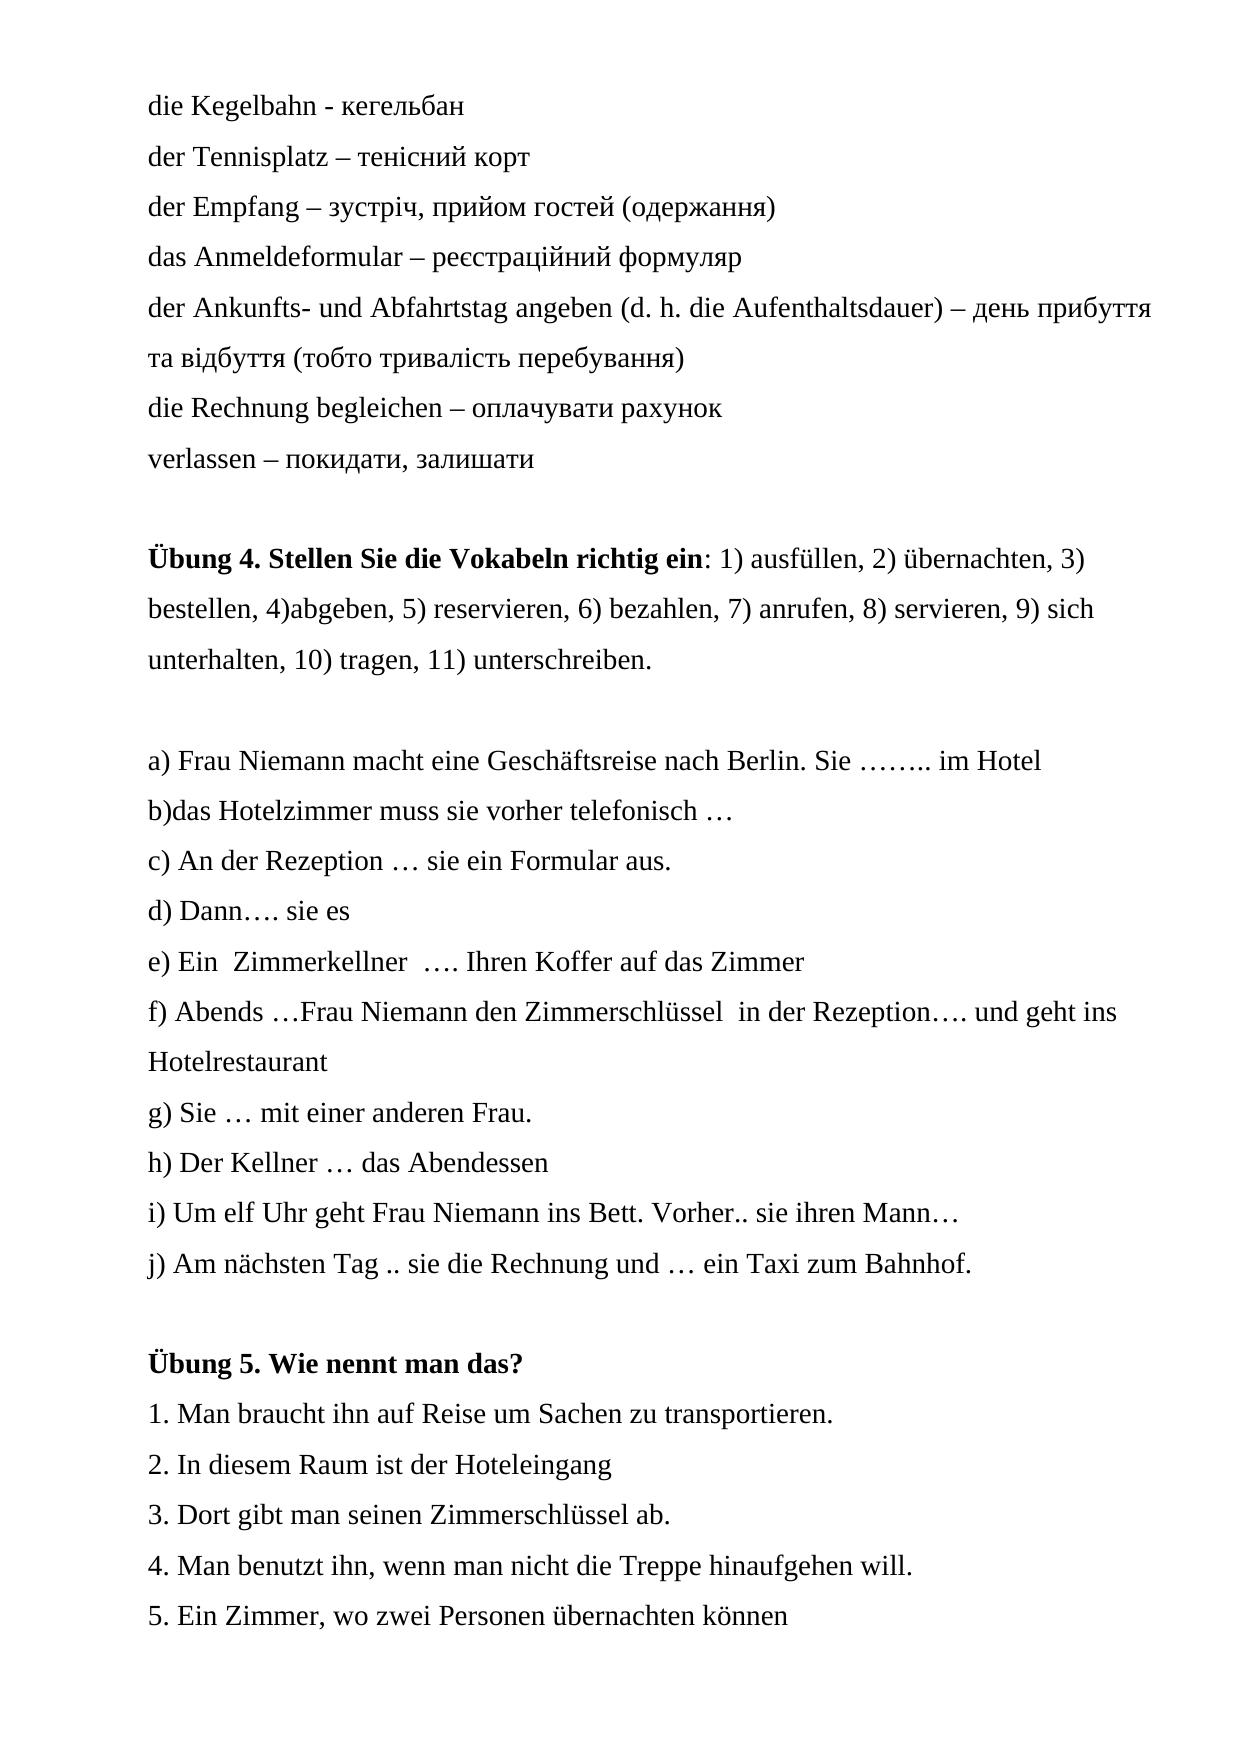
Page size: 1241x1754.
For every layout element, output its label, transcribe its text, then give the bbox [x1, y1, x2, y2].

text b)das Hotelzimmer muss sie vorher telefonisch … [148, 793, 1152, 826]
text j) Am nächsten Tag .. sie die Rechnung und … ein Taxi zum Bahnhof. [148, 1246, 1152, 1279]
text 4. Man benutzt ihn, wenn man nicht die Treppe hinaufgehen will. [148, 1548, 1152, 1581]
text 2. In diesem Raum ist der Hoteleingang [148, 1447, 1152, 1481]
text 5. Ein Zimmer, wo zwei Personen übernachten können [148, 1598, 1152, 1631]
text i) Um elf Uhr geht Frau Niemann ins Bett. Vorher.. sie ihren Mann… [148, 1195, 1152, 1229]
text verlassen – покидати, залишати [148, 441, 1152, 474]
text 3. Dort gibt man seinen Zimmerschlüssel ab. [148, 1497, 1152, 1531]
text f) Abends …Frau Niemann den Zimmerschlüssel in der Rezeption…. und geht ins Hotelrestaurant [148, 994, 1152, 1078]
text der Empfang – зустріч, прийом гостей (одержання) [148, 189, 1152, 223]
text der Ankunfts- und Abfahrtstag angeben (d. h. die Aufenthaltsdauer) – день прибуття та відбуття (тобто тривалість перебування) [148, 290, 1152, 374]
text c) An der Rezeption … sie ein Formular aus. [148, 843, 1152, 877]
text a) Frau Niemann macht eine Geschäftsreise nach Berlin. Sie …….. im Hotel [148, 743, 1152, 776]
text g) Sie … mit einer anderen Frau. [148, 1095, 1152, 1128]
text die Rechnung begleichen – оплачувати рахунок [148, 390, 1152, 424]
text Übung 5. Wie nennt man das? [148, 1346, 1152, 1380]
text e) Ein Zimmerkellner …. Ihren Koffer auf das Zimmer [148, 944, 1152, 977]
text 1. Man braucht ihn auf Reise um Sachen zu transportieren. [148, 1397, 1152, 1430]
text die Kegelbahn - кегельбан [148, 88, 1152, 122]
text das Anmeldeformular – реєстраційний формуляр [148, 239, 1152, 273]
text Übung 4. Stellen Sie die Vokabeln richtig ein: 1) ausfüllen, 2) übernachten, 3) bestellen, 4)abgeben, 5) reservieren, 6) bezahlen, 7) anrufen, 8) servieren, 9) sich unterhalten, 10) tragen, 11) unterschreiben. [148, 541, 1152, 676]
text der Tennisplatz – тенісний корт [148, 139, 1152, 172]
text d) Dann…. sie es [148, 893, 1152, 927]
text h) Der Kellner … das Abendessen [148, 1145, 1152, 1179]
